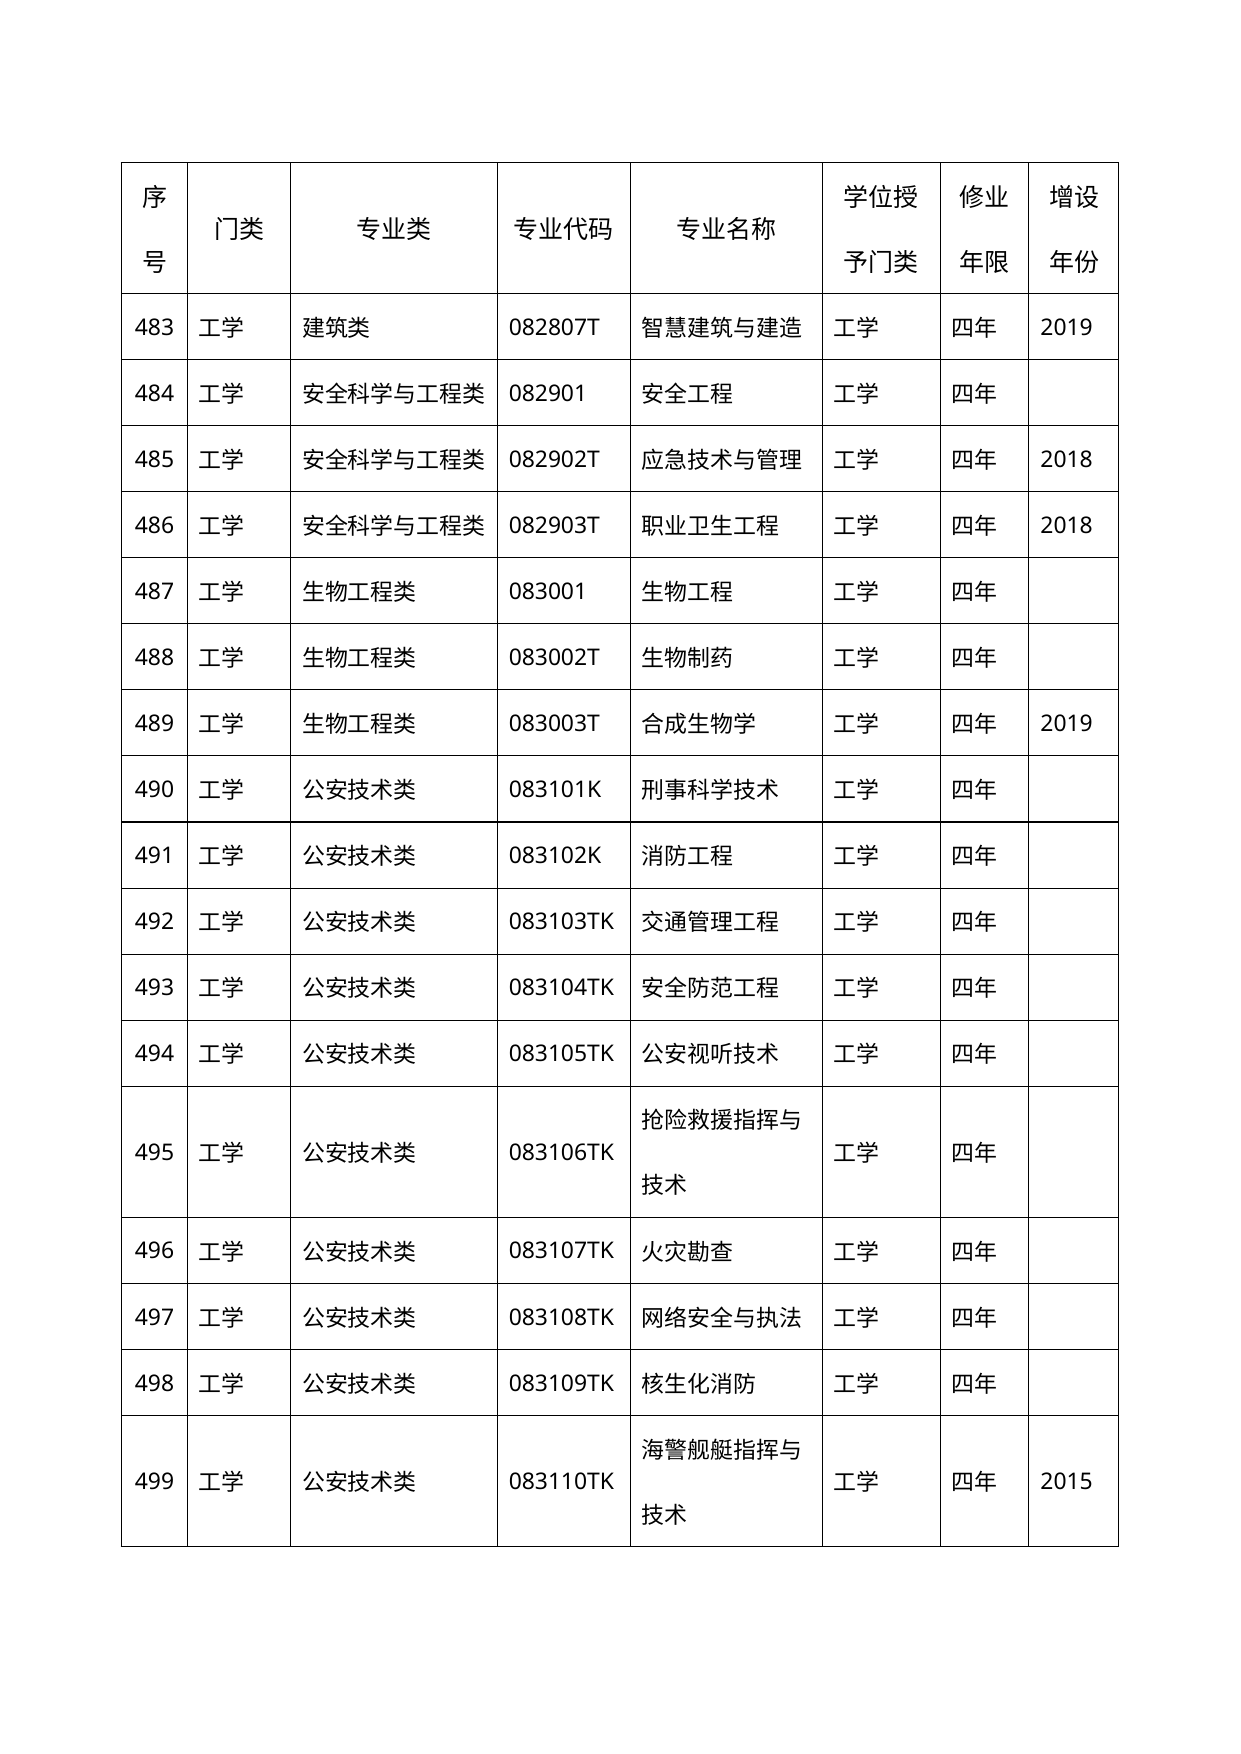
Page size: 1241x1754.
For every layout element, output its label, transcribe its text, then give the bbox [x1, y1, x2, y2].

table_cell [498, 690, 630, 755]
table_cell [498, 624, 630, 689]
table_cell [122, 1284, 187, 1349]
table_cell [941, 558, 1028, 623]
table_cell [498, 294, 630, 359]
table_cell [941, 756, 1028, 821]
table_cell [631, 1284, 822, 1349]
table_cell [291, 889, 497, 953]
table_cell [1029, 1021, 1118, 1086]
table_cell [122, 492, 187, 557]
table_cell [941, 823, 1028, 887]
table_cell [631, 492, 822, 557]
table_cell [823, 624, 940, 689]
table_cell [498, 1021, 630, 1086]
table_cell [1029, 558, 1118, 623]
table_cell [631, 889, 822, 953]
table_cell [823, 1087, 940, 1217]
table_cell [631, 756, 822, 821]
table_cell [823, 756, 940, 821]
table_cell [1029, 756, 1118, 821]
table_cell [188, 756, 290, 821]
table_header 序号 [122, 163, 187, 293]
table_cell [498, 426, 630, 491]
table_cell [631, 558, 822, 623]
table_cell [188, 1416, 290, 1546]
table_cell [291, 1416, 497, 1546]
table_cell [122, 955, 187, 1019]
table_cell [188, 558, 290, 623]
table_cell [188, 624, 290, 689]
table_header 增设年份 [1029, 163, 1118, 293]
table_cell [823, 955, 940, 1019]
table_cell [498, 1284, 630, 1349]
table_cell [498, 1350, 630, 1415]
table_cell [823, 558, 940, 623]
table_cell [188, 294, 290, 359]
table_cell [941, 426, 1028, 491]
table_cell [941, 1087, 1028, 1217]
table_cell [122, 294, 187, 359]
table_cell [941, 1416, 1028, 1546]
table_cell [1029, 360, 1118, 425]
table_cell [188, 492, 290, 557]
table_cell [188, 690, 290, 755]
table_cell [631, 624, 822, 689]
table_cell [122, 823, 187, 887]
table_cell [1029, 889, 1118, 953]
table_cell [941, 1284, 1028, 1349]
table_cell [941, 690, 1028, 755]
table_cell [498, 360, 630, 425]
table_header 门类 [188, 163, 290, 293]
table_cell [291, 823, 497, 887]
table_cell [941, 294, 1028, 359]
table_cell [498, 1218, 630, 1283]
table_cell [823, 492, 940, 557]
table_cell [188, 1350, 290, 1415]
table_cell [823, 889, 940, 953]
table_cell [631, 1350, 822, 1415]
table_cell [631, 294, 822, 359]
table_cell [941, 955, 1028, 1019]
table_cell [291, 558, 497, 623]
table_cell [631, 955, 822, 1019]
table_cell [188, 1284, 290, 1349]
table_header 修业年限 [941, 163, 1028, 293]
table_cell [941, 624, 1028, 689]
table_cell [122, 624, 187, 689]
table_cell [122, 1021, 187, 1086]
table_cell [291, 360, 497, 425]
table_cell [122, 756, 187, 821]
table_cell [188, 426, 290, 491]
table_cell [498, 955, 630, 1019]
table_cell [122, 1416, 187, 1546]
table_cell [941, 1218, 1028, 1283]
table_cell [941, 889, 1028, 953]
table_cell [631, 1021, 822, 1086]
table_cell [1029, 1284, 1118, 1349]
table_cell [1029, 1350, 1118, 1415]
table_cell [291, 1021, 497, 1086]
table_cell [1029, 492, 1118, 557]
table_header 专业类 [291, 163, 497, 293]
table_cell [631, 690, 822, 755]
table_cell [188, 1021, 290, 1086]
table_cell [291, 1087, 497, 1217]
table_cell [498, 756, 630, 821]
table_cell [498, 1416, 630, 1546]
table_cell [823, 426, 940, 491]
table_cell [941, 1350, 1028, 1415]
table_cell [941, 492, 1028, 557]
table_header 专业名称 [631, 163, 822, 293]
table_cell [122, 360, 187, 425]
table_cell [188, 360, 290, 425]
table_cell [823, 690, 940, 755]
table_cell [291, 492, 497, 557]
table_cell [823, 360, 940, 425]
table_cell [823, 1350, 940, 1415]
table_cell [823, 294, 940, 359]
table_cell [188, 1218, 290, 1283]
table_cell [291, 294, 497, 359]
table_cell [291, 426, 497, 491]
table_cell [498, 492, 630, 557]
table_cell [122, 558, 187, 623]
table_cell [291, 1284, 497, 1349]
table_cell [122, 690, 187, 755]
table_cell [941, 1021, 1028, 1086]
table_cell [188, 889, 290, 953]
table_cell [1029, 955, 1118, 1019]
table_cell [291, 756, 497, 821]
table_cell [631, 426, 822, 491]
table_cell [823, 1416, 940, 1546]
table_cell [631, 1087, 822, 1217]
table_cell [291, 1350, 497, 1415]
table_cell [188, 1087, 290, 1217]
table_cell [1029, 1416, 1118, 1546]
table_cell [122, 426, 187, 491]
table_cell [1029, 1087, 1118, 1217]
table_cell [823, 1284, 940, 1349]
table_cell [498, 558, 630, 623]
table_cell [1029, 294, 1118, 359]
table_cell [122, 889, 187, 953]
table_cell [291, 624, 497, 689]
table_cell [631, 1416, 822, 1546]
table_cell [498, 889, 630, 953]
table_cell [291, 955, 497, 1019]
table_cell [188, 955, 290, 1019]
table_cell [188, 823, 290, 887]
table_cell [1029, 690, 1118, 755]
table_header 学位授予门类 [823, 163, 940, 293]
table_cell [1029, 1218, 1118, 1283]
table_header 专业代码 [498, 163, 630, 293]
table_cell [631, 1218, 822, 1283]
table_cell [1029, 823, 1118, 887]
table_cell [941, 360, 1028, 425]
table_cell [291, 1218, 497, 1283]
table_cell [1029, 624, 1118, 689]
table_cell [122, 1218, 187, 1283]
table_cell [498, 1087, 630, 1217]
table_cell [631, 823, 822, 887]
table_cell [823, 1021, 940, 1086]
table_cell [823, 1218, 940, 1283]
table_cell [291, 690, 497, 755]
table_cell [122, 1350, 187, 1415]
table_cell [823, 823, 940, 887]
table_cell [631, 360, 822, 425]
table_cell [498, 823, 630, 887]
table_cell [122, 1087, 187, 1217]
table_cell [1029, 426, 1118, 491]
